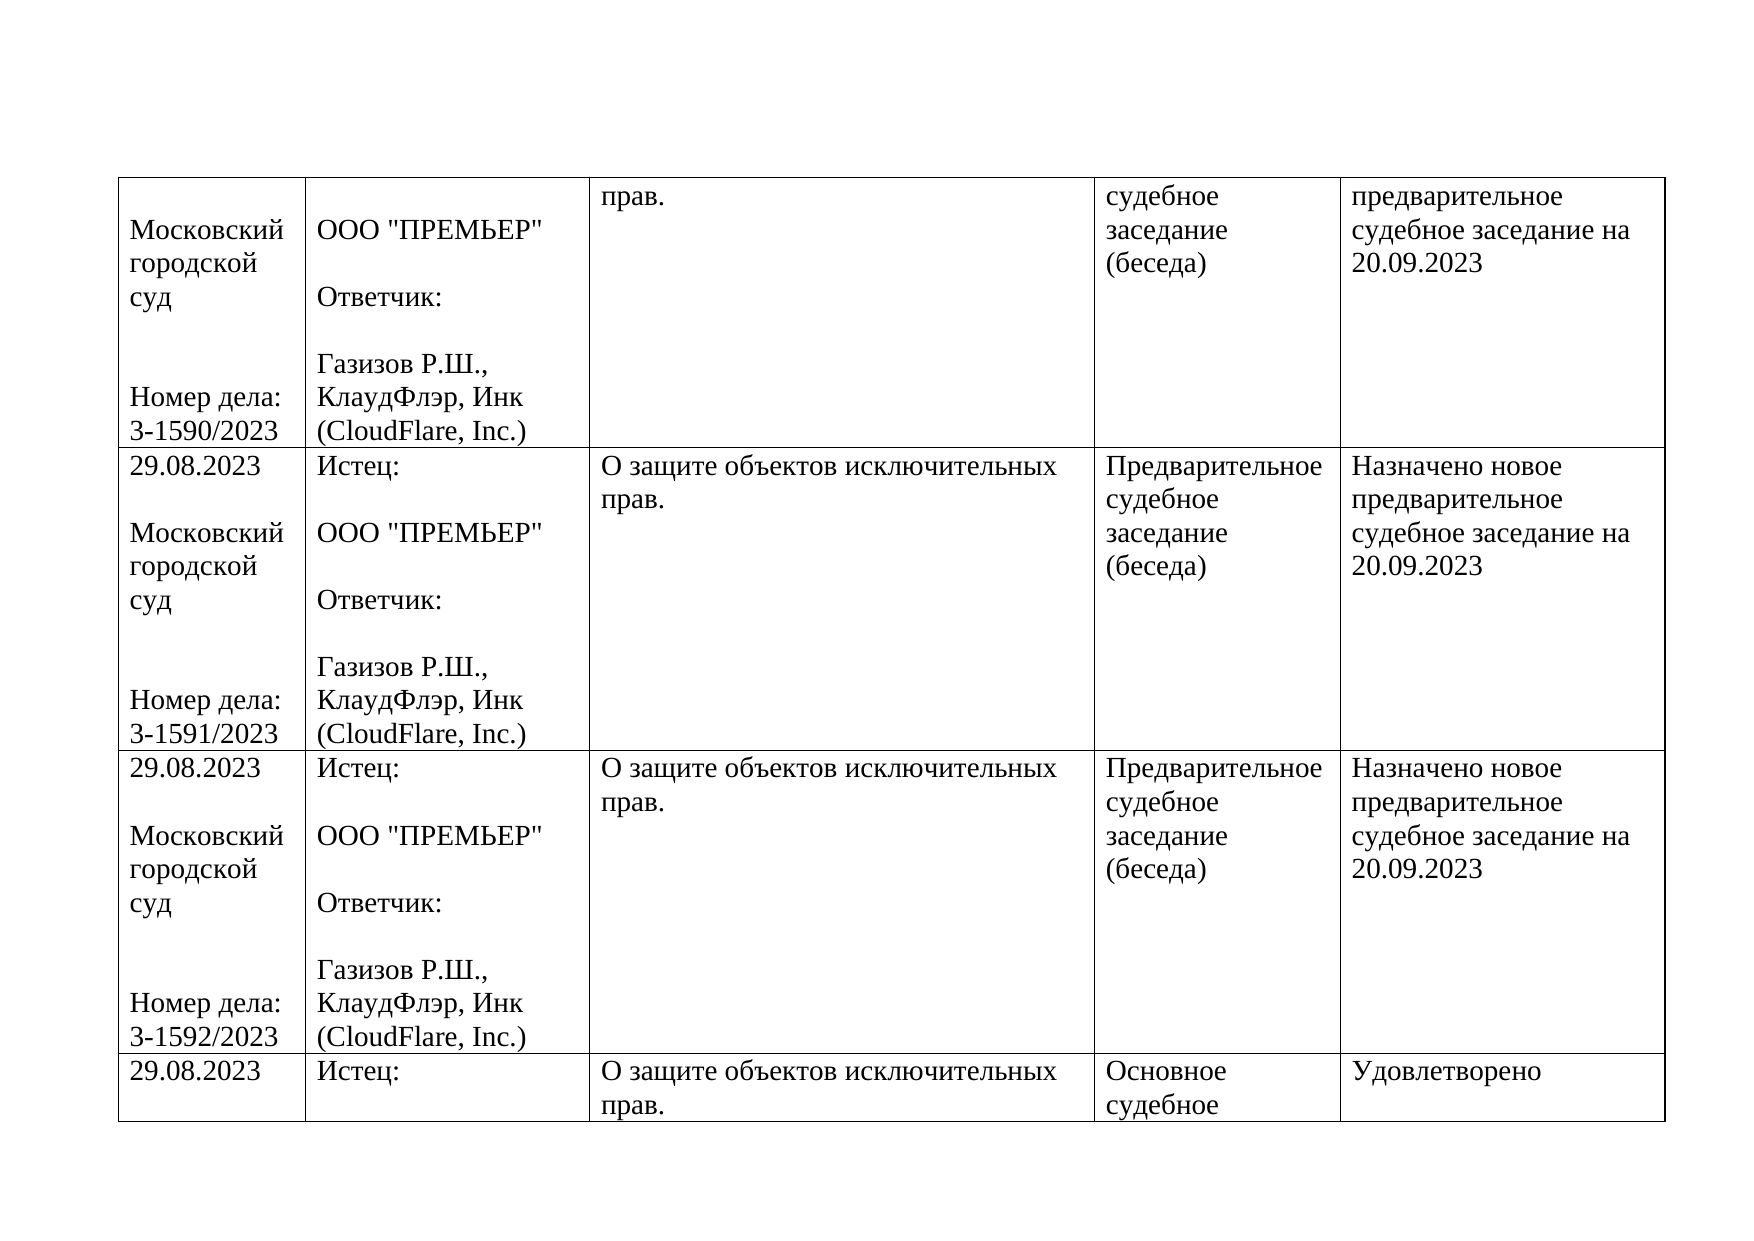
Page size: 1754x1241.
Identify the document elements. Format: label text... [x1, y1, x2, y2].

table_cell Истец: ООО "ПРЕМЬЕР" Ответчик: Газизов Р.Ш., КлаудФлэр, Инк (CloudFlare, Inc.) [306, 751, 589, 1052]
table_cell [1341, 178, 1664, 447]
table_cell Истец: ООО "ПРЕМЬЕР" Ответчик: Газизов Р.Ш., КлаудФлэр, Инк (CloudFlare, Inc.) [306, 448, 589, 749]
table_cell 29.08.2023 Московский городской суд Номер дела: 3-1591/2023 [119, 448, 305, 749]
table_cell Назначено новое предварительное судебное заседание на 20.09.2023 [1341, 448, 1664, 749]
table_cell Предварительное судебное заседание (беседа) [1095, 448, 1340, 749]
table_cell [1095, 1054, 1340, 1121]
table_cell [590, 178, 1094, 447]
table_cell Назначено новое предварительное судебное заседание на 20.09.2023 [1341, 751, 1664, 1052]
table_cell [119, 178, 305, 447]
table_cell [306, 178, 589, 447]
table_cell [590, 1054, 1094, 1121]
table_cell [119, 1054, 305, 1121]
table_cell Предварительное судебное заседание (беседа) [1095, 751, 1340, 1052]
table_cell 29.08.2023 Московский городской суд Номер дела: 3-1592/2023 [119, 751, 305, 1052]
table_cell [306, 1054, 589, 1121]
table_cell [1095, 178, 1340, 447]
table_cell О защите объектов исключительных прав. [590, 448, 1094, 749]
table_cell Удовлетворено [1341, 1054, 1664, 1121]
table_cell О защите объектов исключительных прав. [590, 751, 1094, 1052]
